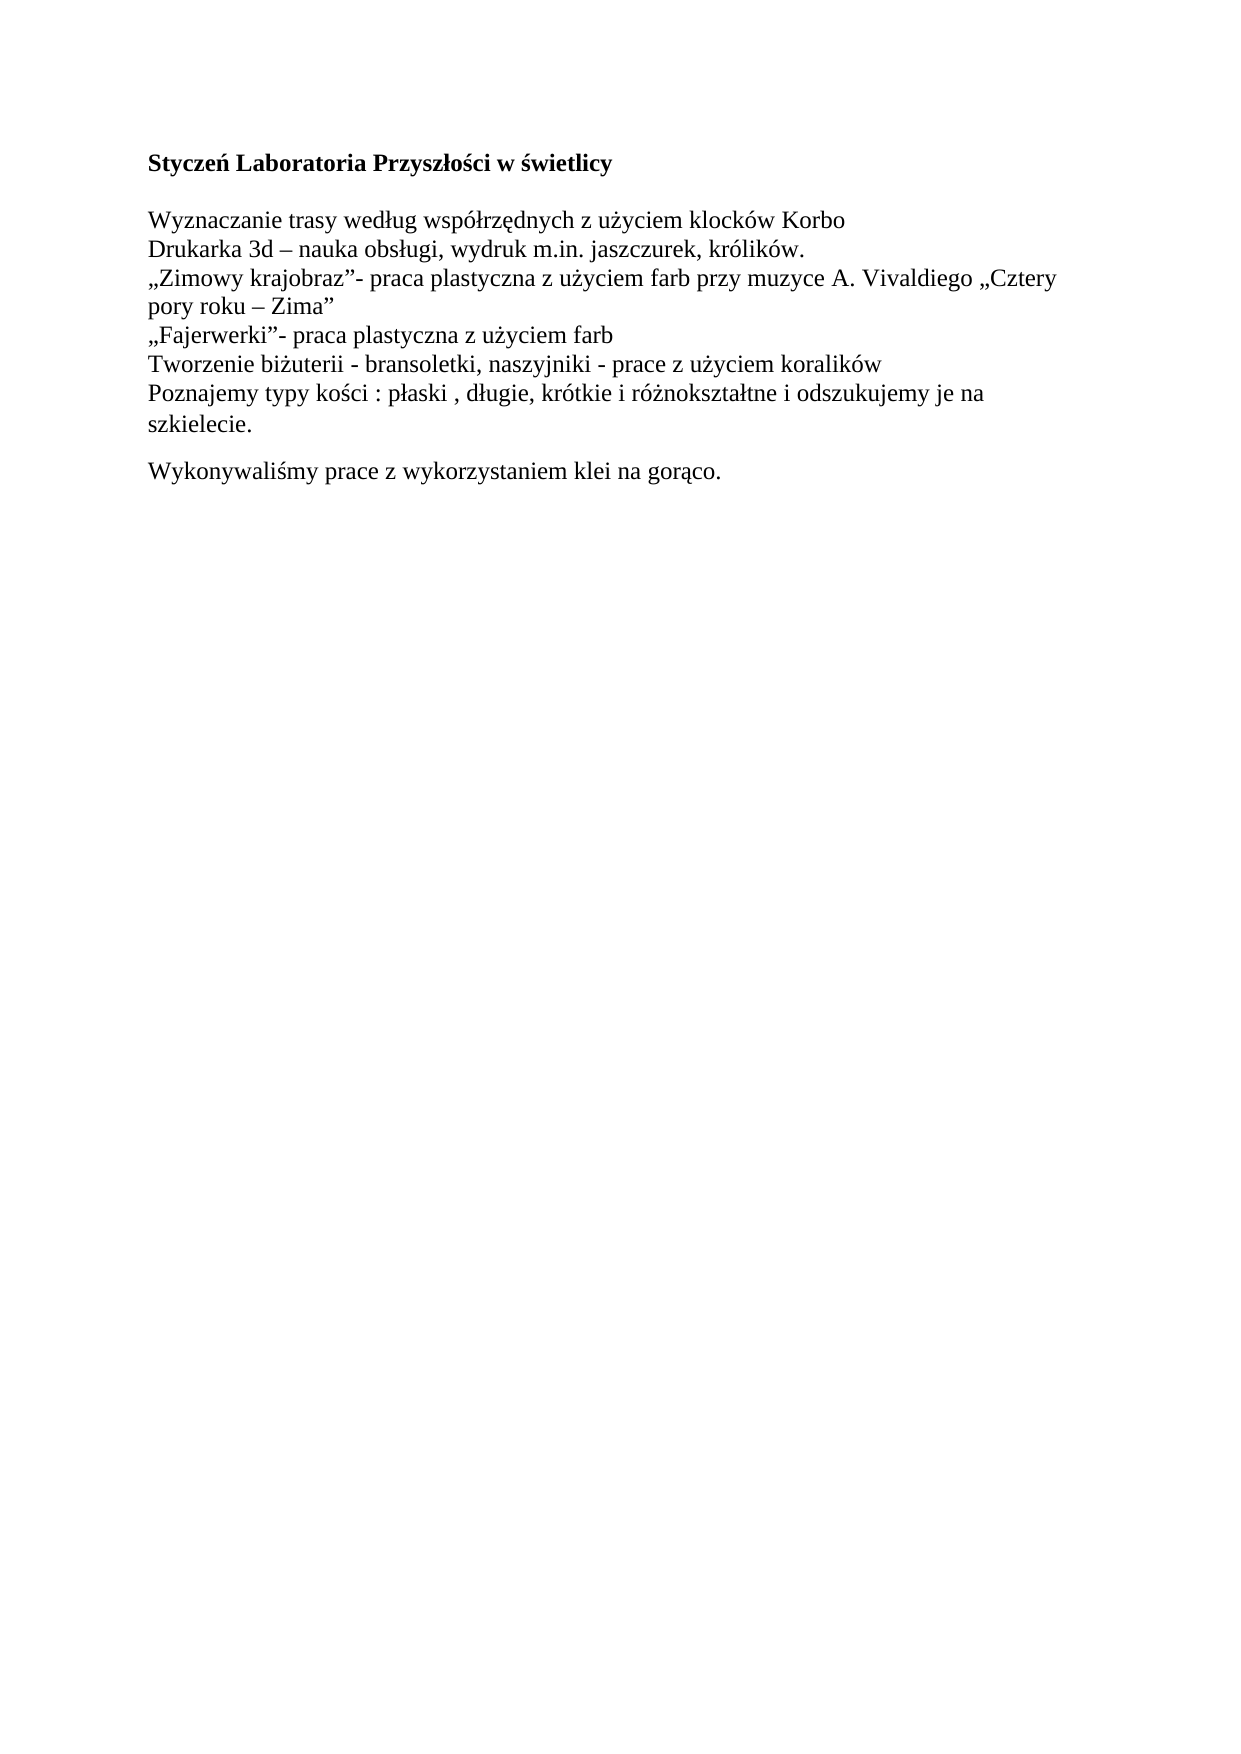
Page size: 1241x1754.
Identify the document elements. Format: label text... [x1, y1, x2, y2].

text Tworzenie biżuterii - bransoletki, naszyjniki - prace z użyciem koralików [148, 349, 1093, 378]
text Poznajemy typy kości : płaski , długie, krótkie i różnokształtne i odszukujemy je na szkielecie. [148, 378, 1093, 437]
text „Fajerwerki”- praca plastyczna z użyciem farb [148, 320, 1093, 349]
text Drukarka 3d – nauka obsługi, wydruk m.in. jaszczurek, królików. [148, 234, 1093, 263]
text Wykonywaliśmy prace z wykorzystaniem klei na gorąco. [148, 456, 1093, 485]
text „Zimowy krajobraz”- praca plastyczna z użyciem farb przy muzyce A. Vivaldiego „Cztery pory roku – Zima” [148, 263, 1093, 320]
text Wyznaczanie trasy według współrzędnych z użyciem klocków Korbo [148, 205, 1093, 234]
text Styczeń Laboratoria Przyszłości w świetlicy [148, 148, 1093, 176]
